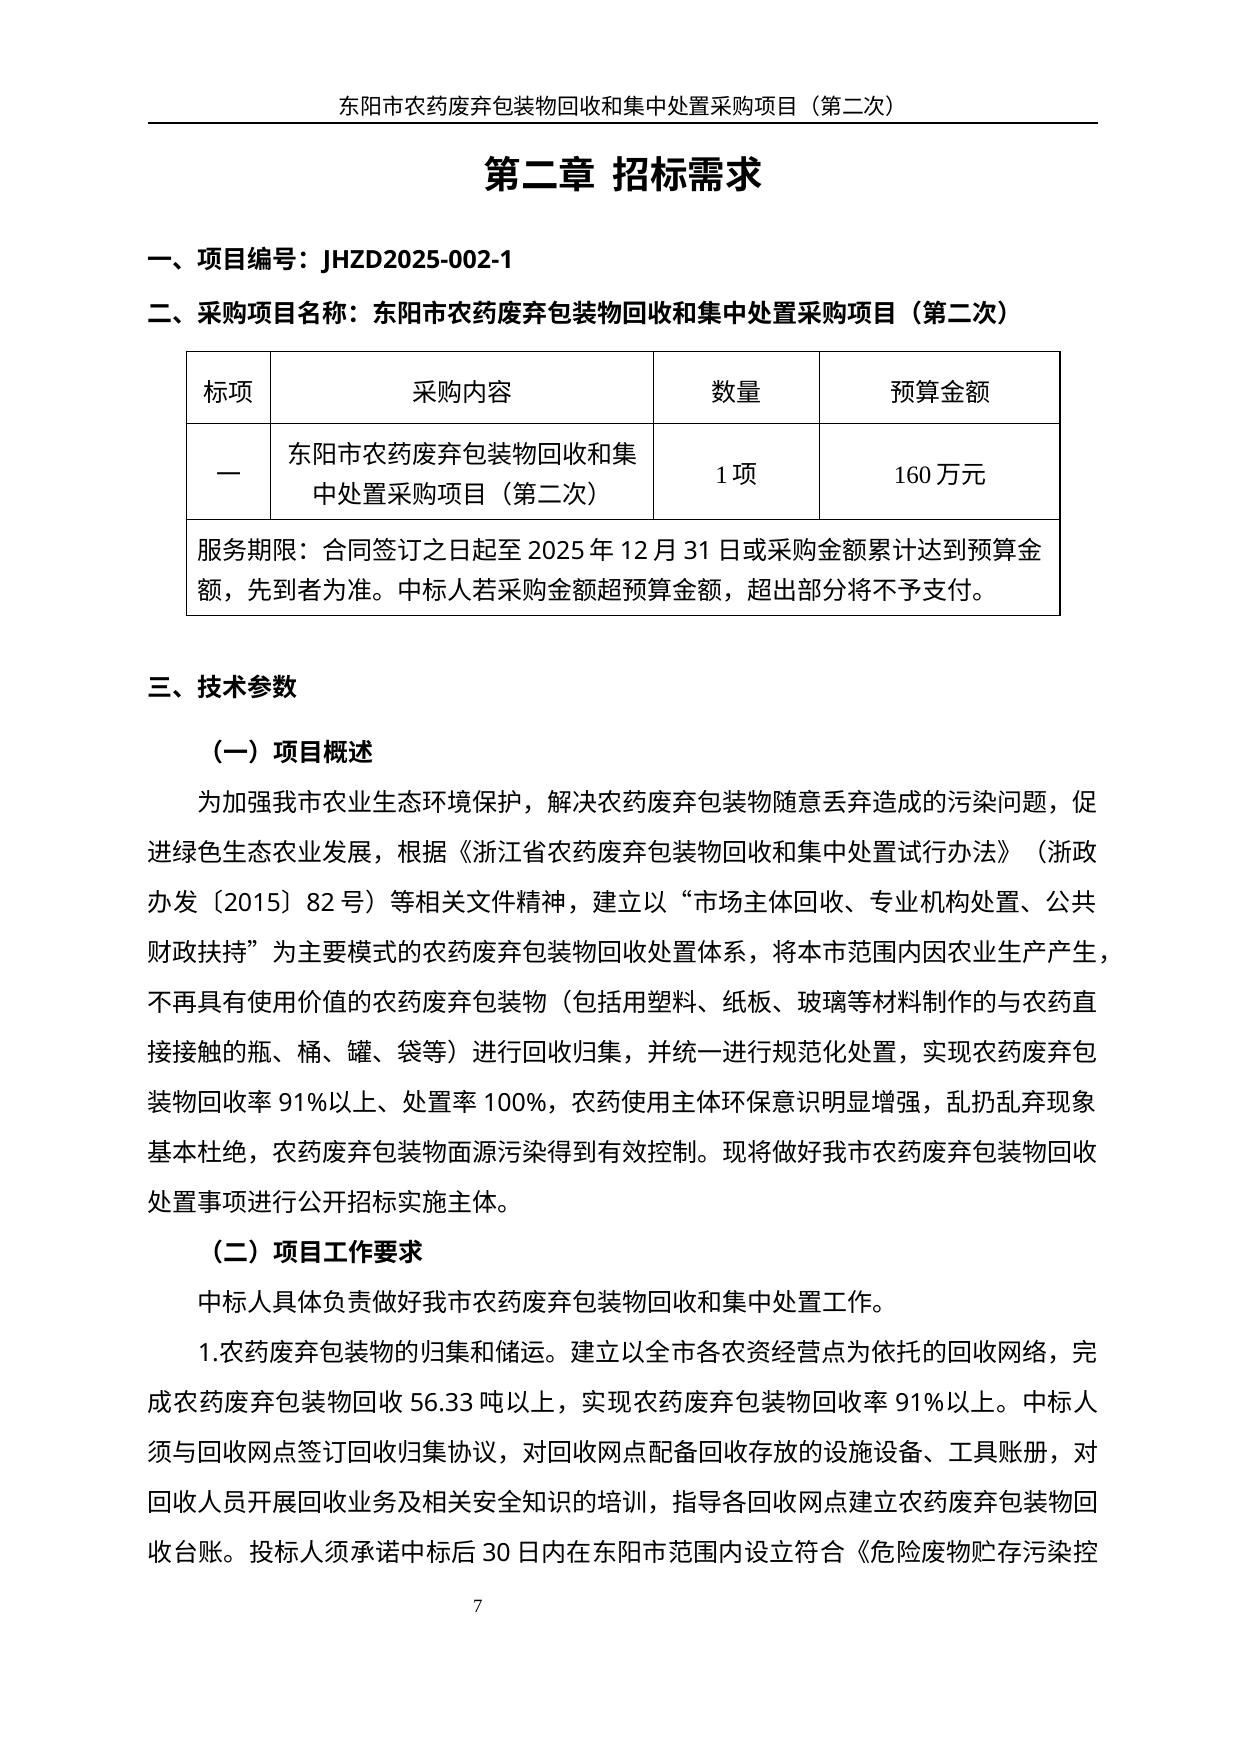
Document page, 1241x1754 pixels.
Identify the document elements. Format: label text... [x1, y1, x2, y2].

text （一）项目概述 [148, 721, 1098, 771]
table_cell 1项 [654, 424, 819, 519]
table_cell 服务期限：合同签订之日起至2025年12月31日或采购金额累计达到预算金额，先到者为准。中标人若采购金额超预算金额，超出部分将不予支付。 [187, 520, 1059, 615]
table_header 数量 [654, 352, 819, 423]
text 中标人具体负责做好我市农药废弃包装物回收和集中处置工作。 [148, 1271, 1098, 1321]
table_header 标项 [187, 352, 270, 423]
table_cell 160万元 [820, 424, 1059, 519]
table_cell 一 [187, 424, 270, 519]
text 二、采购项目名称：东阳市农药废弃包装物回收和集中处置采购项目（第二次） [148, 294, 1098, 330]
table_cell 东阳市农药废弃包装物回收和集中处置采购项目（第二次） [271, 424, 653, 519]
text （二）项目工作要求 [148, 1221, 1098, 1271]
table_header 采购内容 [271, 352, 653, 423]
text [148, 1321, 1098, 1571]
text 一、项目编号：JHZD2025-002-1 [148, 239, 1098, 276]
text 为加强我市农业生态环境保护，解决农药废弃包装物随意丢弃造成的污染问题，促进绿色生态农业发展，根据《浙江省农药废弃包装物回收和集中处置试行办法》（浙政办发〔2015〕82号）等相关文件精神，建立以“市场主体回收、专业机构处置、公共财政扶持”为主要模式的农药废弃包装物回收处置体系，将本市范围内因农业生产产生，不再具有使用价值的农药废弃包装物（包括用塑料、纸板、玻璃等材料制作的与农药直接接触的瓶、桶、罐、袋等）进行回收归集，并统一进行规范化处置，实现农药废弃包装物回收率91%以上、处置率100%，农药使用主体环保意识明显增强，乱扔乱弃现象基本杜绝，农药废弃包装物面源污染得到有效控制。现将做好我市农药废弃包装物回收处置事项进行公开招标实施主体。 [148, 771, 1098, 1221]
text 第二章 招标需求 [148, 145, 1098, 200]
text 三、技术参数 [148, 667, 1098, 703]
table_header 预算金额 [820, 352, 1059, 423]
